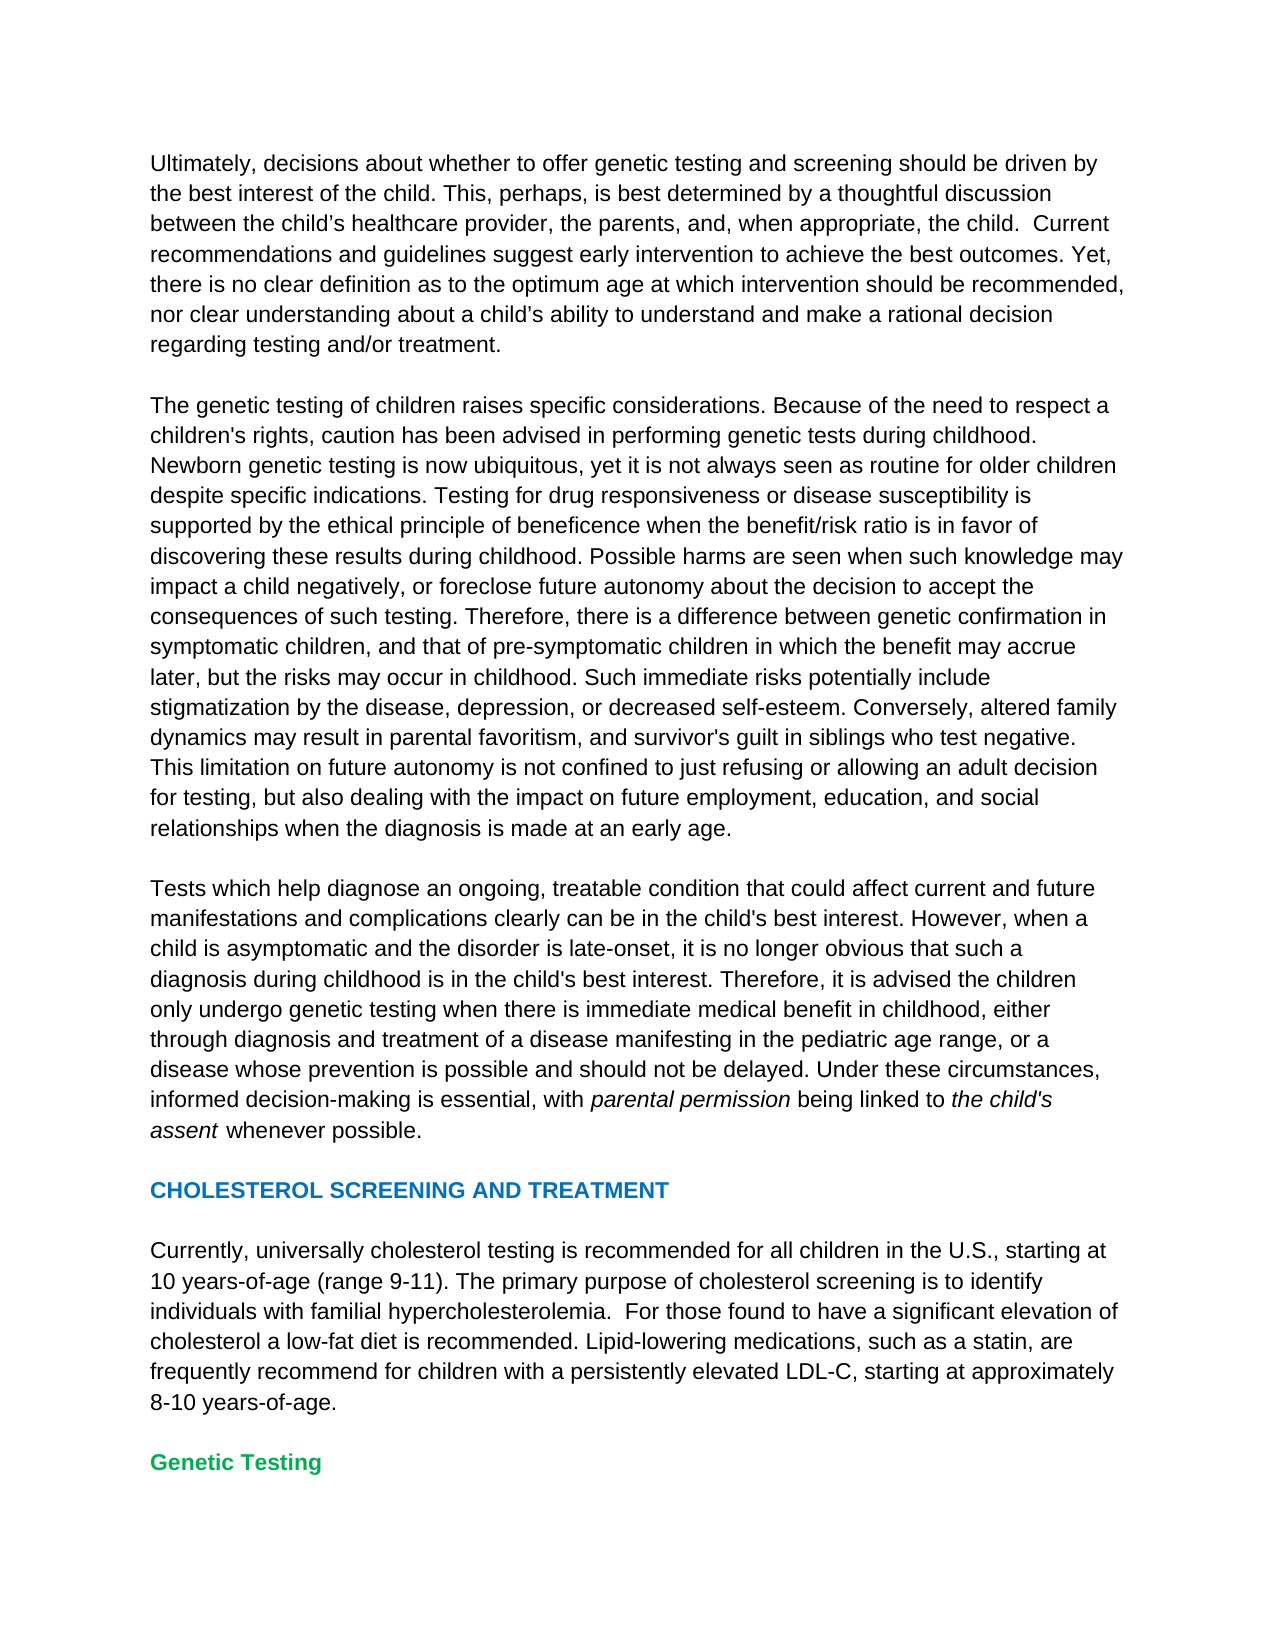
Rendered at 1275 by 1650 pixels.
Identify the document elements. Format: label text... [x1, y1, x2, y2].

text Tests which help diagnose an ongoing, treatable condition that could affect current and future manifestations and complications clearly can be in the child's best interest. However, when a child is asymptomatic and the disorder is late-onset, it is no longer obvious that such a diagnosis during childhood is in the child's best interest. Therefore, it is advised the children only undergo genetic testing when there is immediate medical benefit in childhood, either through diagnosis and treatment of a disease manifesting in the pediatric age range, or a disease whose prevention is possible and should not be delayed. Under these circumstances, informed decision-making is essential, with parental permission being linked to the child's assent whenever possible. [150, 875, 1125, 1143]
text Ultimately, decisions about whether to offer genetic testing and screening should be driven by the best interest of the child. This, perhaps, is best determined by a thoughtful discussion between the child’s healthcare provider, the parents, and, when appropriate, the child. Current recommendations and guidelines suggest early intervention to achieve the best outcomes. Yet, there is no clear definition as to the optimum age at which intervention should be recommended, nor clear understanding about a child’s ability to understand and make a rational decision regarding testing and/or treatment. [150, 150, 1125, 358]
text CHOLESTEROL SCREENING AND TREATMENT [150, 1177, 1125, 1203]
text Currently, universally cholesterol testing is recommended for all children in the U.S., starting at 10 years-of-age (range 9-11). The primary purpose of cholesterol screening is to identify individuals with familial hypercholesterolemia. For those found to have a significant elevation of cholesterol a low-fat diet is recommended. Lipid-lowering medications, such as a statin, are frequently recommend for children with a persistently elevated LDL-C, starting at approximately 8-10 years-of-age. [150, 1237, 1125, 1415]
text Genetic Testing [150, 1449, 1125, 1475]
text The genetic testing of children raises specific considerations. Because of the need to respect a children's rights, caution has been advised in performing genetic tests during childhood. Newborn genetic testing is now ubiquitous, yet it is not always seen as routine for older children despite specific indications. Testing for drug responsiveness or disease susceptibility is supported by the ethical principle of beneficence when the benefit/risk ratio is in favor of discovering these results during childhood. Possible harms are seen when such knowledge may impact a child negatively, or foreclose future autonomy about the decision to accept the consequences of such testing. Therefore, there is a difference between genetic confirmation in symptomatic children, and that of pre-symptomatic children in which the benefit may accrue later, but the risks may occur in childhood. Such immediate risks potentially include stigmatization by the disease, depression, or decreased self-esteem. Conversely, altered family dynamics may result in parental favoritism, and survivor's guilt in siblings who test negative. This limitation on future autonomy is not confined to just refusing or allowing an adult decision for testing, but also dealing with the impact on future employment, education, and social relationships when the diagnosis is made at an early age. [150, 392, 1125, 841]
